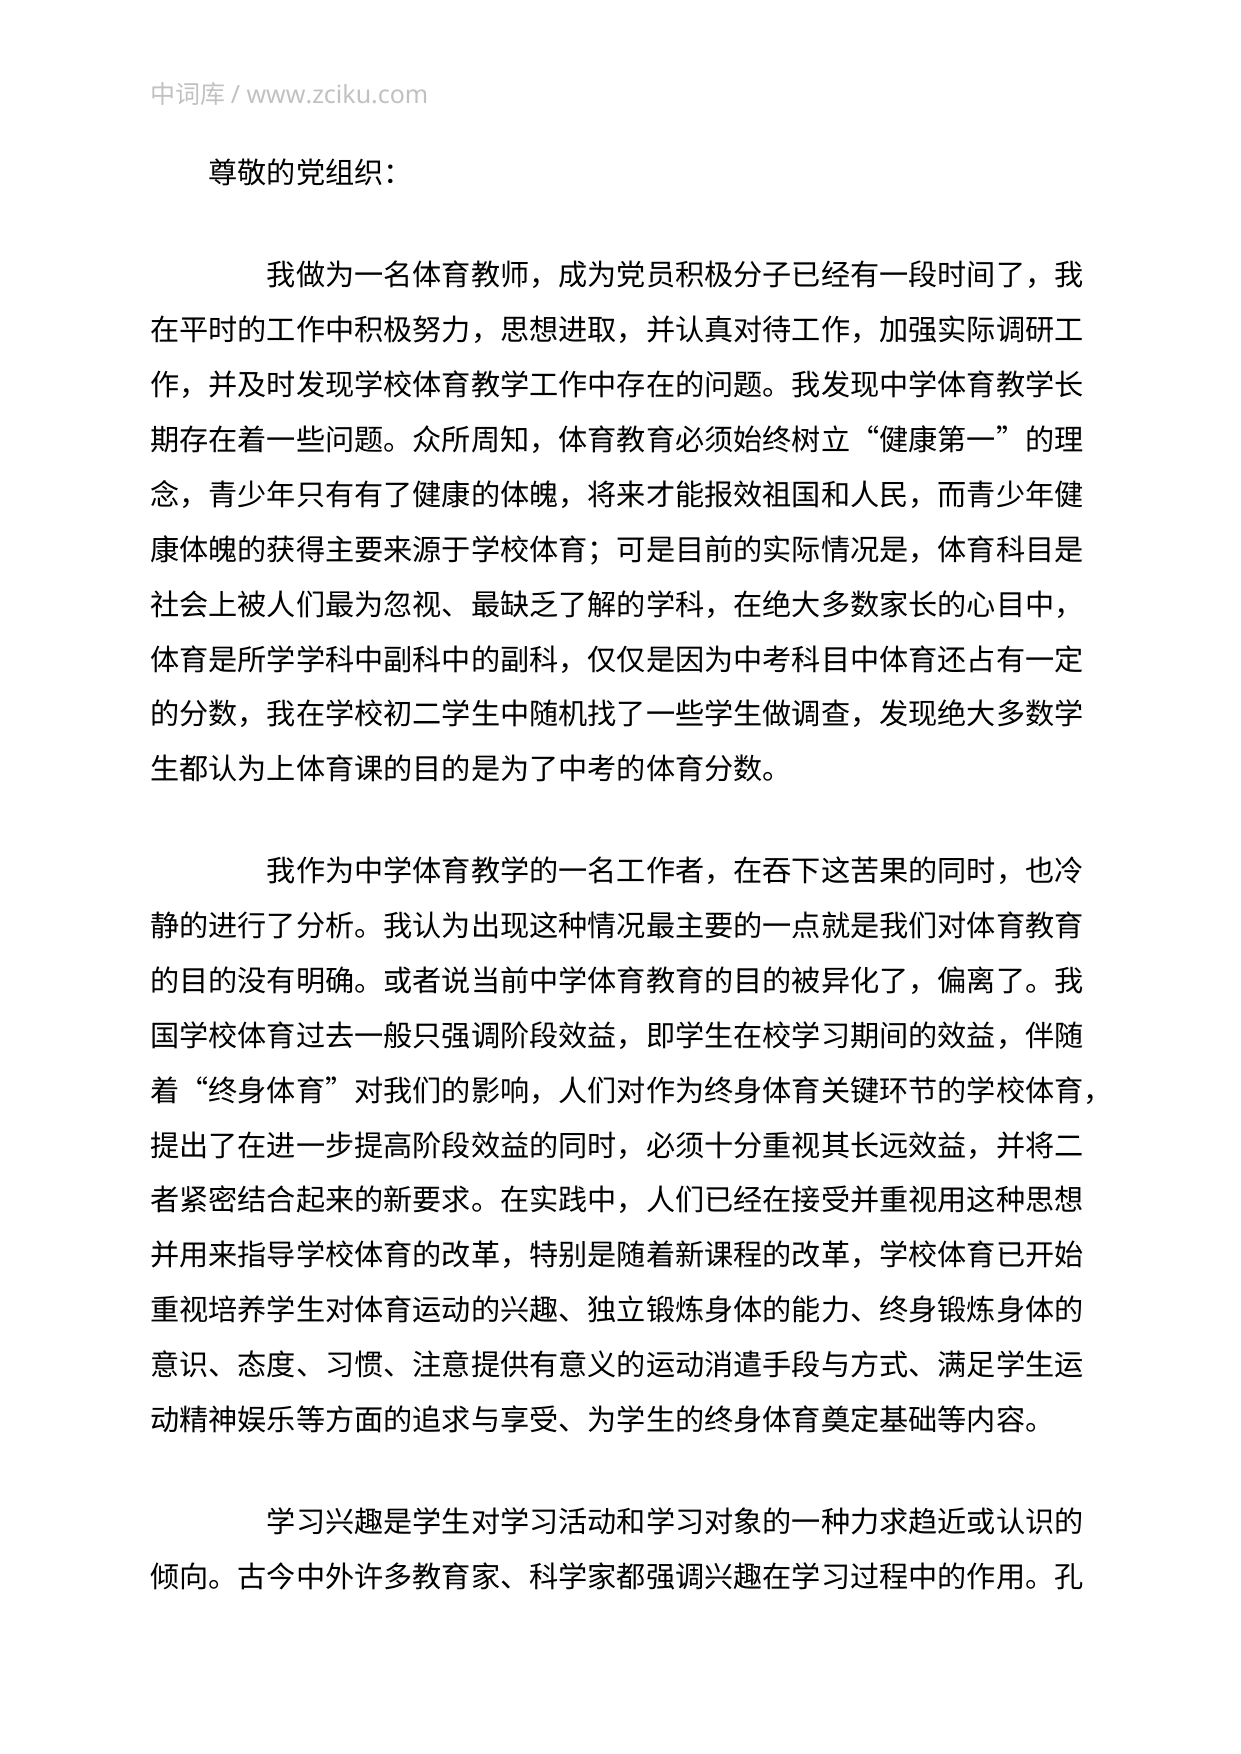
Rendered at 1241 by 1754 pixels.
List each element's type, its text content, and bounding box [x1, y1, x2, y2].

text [150, 1498, 1090, 1596]
text 我做为一名体育教师，成为党员积极分子已经有一段时间了，我在平时的工作中积极努力，思想进取，并认真对待工作，加强实际调研工作，并及时发现学校体育教学工作中存在的问题。我发现中学体育教学长期存在着一些问题。众所周知，体育教育必须始终树立“健康第一”的理念，青少年只有有了健康的体魄，将来才能报效祖国和人民，而青少年健康体魄的获得主要来源于学校体育；可是目前的实际情况是，体育科目是社会上被人们最为忽视、最缺乏了解的学科，在绝大多数家长的心目中，体育是所学学科中副科中的副科，仅仅是因为中考科目中体育还占有一定的分数，我在学校初二学生中随机找了一些学生做调查，发现绝大多数学生都认为上体育课的目的是为了中考的体育分数。 [150, 252, 1090, 788]
text 尊敬的党组织： [150, 150, 1090, 192]
text 我作为中学体育教学的一名工作者，在吞下这苦果的同时，也冷静的进行了分析。我认为出现这种情况最主要的一点就是我们对体育教育的目的没有明确。或者说当前中学体育教育的目的被异化了，偏离了。我国学校体育过去一般只强调阶段效益，即学生在校学习期间的效益，伴随着“终身体育”对我们的影响，人们对作为终身体育关键环节的学校体育，提出了在进一步提高阶段效益的同时，必须十分重视其长远效益，并将二者紧密结合起来的新要求。在实践中，人们已经在接受并重视用这种思想并用来指导学校体育的改革，特别是随着新课程的改革，学校体育已开始重视培养学生对体育运动的兴趣、独立锻炼身体的能力、终身锻炼身体的意识、态度、习惯、注意提供有意义的运动消遣手段与方式、满足学生运动精神娱乐等方面的追求与享受、为学生的终身体育奠定基础等内容。 [150, 848, 1090, 1439]
